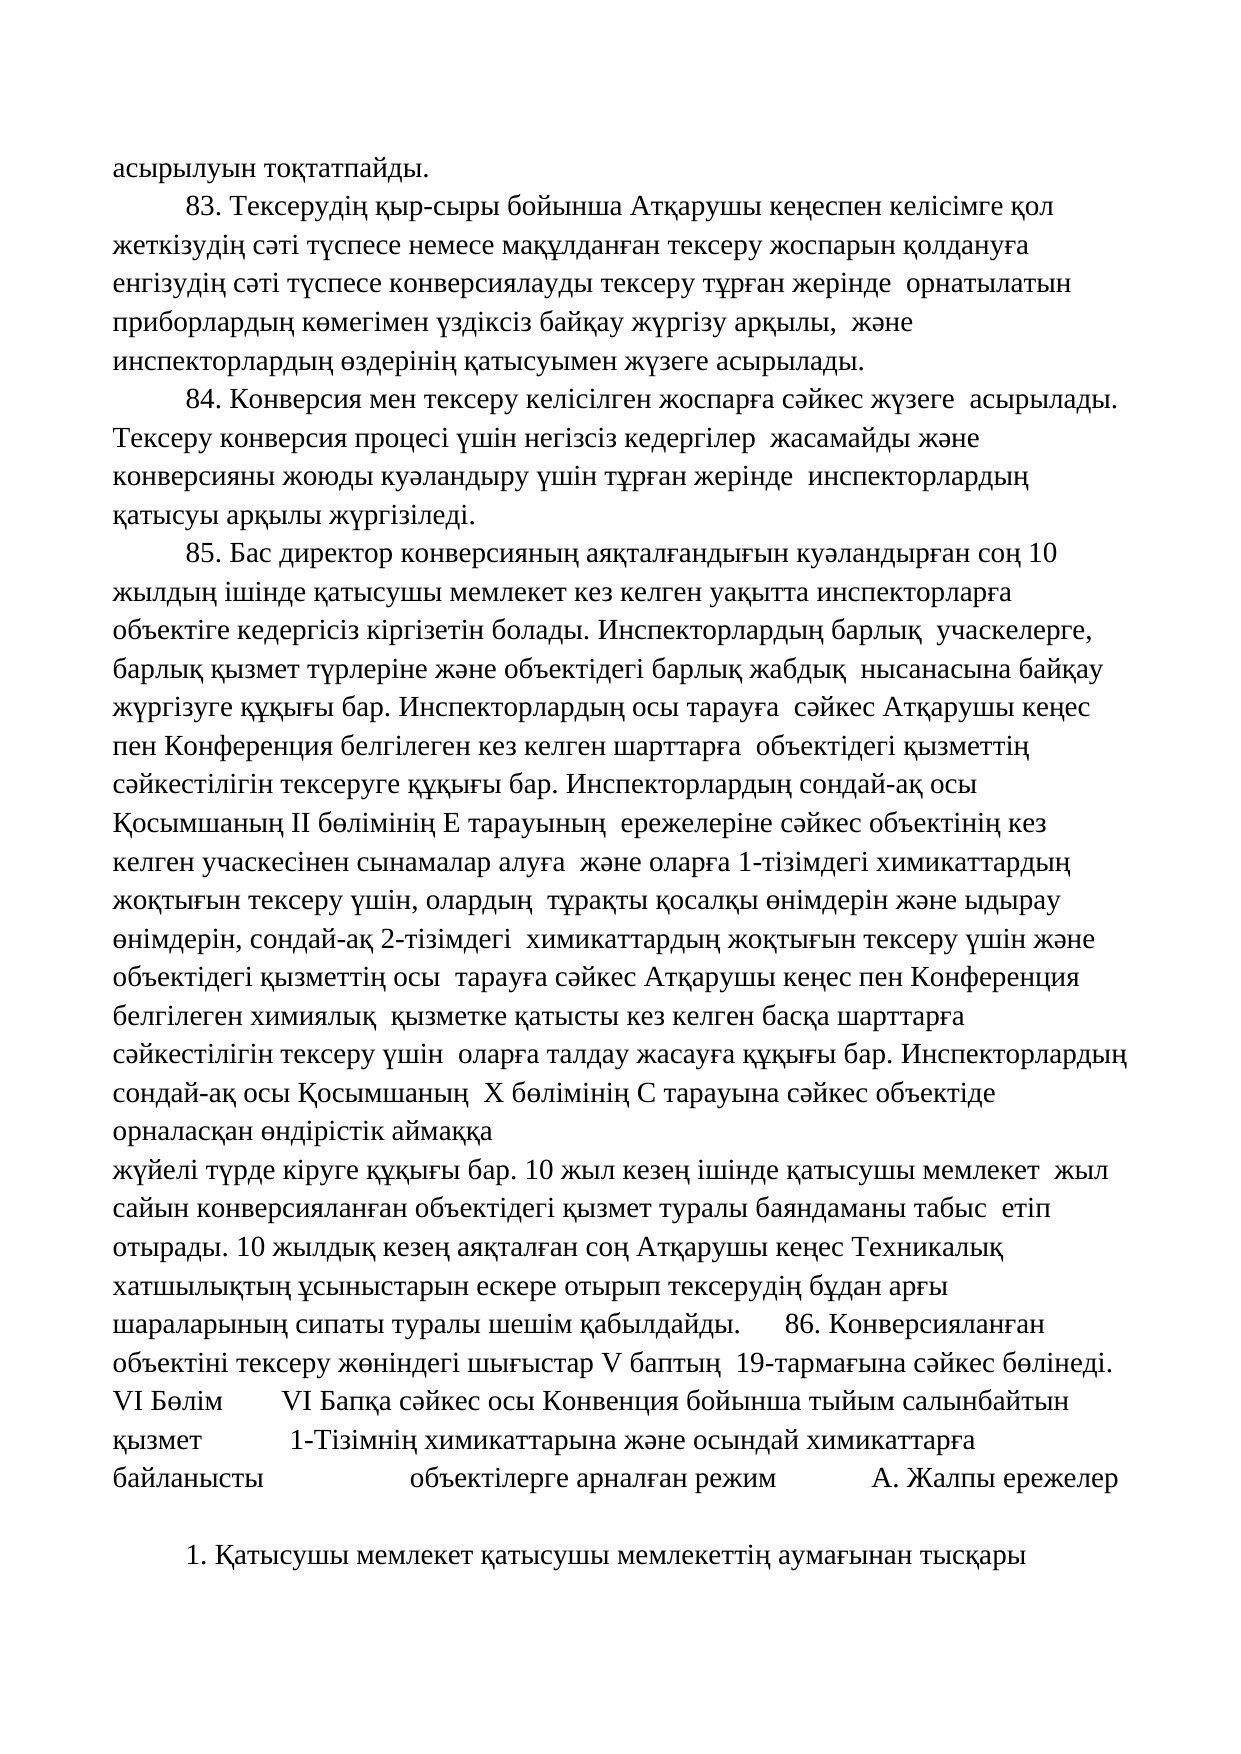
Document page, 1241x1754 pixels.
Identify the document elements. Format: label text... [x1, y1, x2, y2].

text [112, 150, 1128, 1147]
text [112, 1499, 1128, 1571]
text жүйелi түрде кіруге құқығы бар. 10 жыл кезең ішінде қатысушы мемлекет жыл сайын конверсияланған объектідегі қызмет туралы баяндаманы табыс етіп отырады. 10 жылдық кезең аяқталған соң Атқарушы кеңес Техникалық хатшылықтың ұсыныстарын ескере отырып тексерудің бұдан арғы шараларының сипаты туралы шешім қабылдайды. 86. Конверсияланған объектіні тексеру жөніндегі шығыстар V баптың 19-тармағына сәйкес бөлінеді. VI Бөлім VI Бапқа сәйкес осы Конвенция бойынша тыйым салынбайтын қызмет 1-Тізімнің химикаттарына және осындай химикаттарға байланысты объектілерге арналған режим А. Жалпы ережелер [112, 1152, 1128, 1494]
